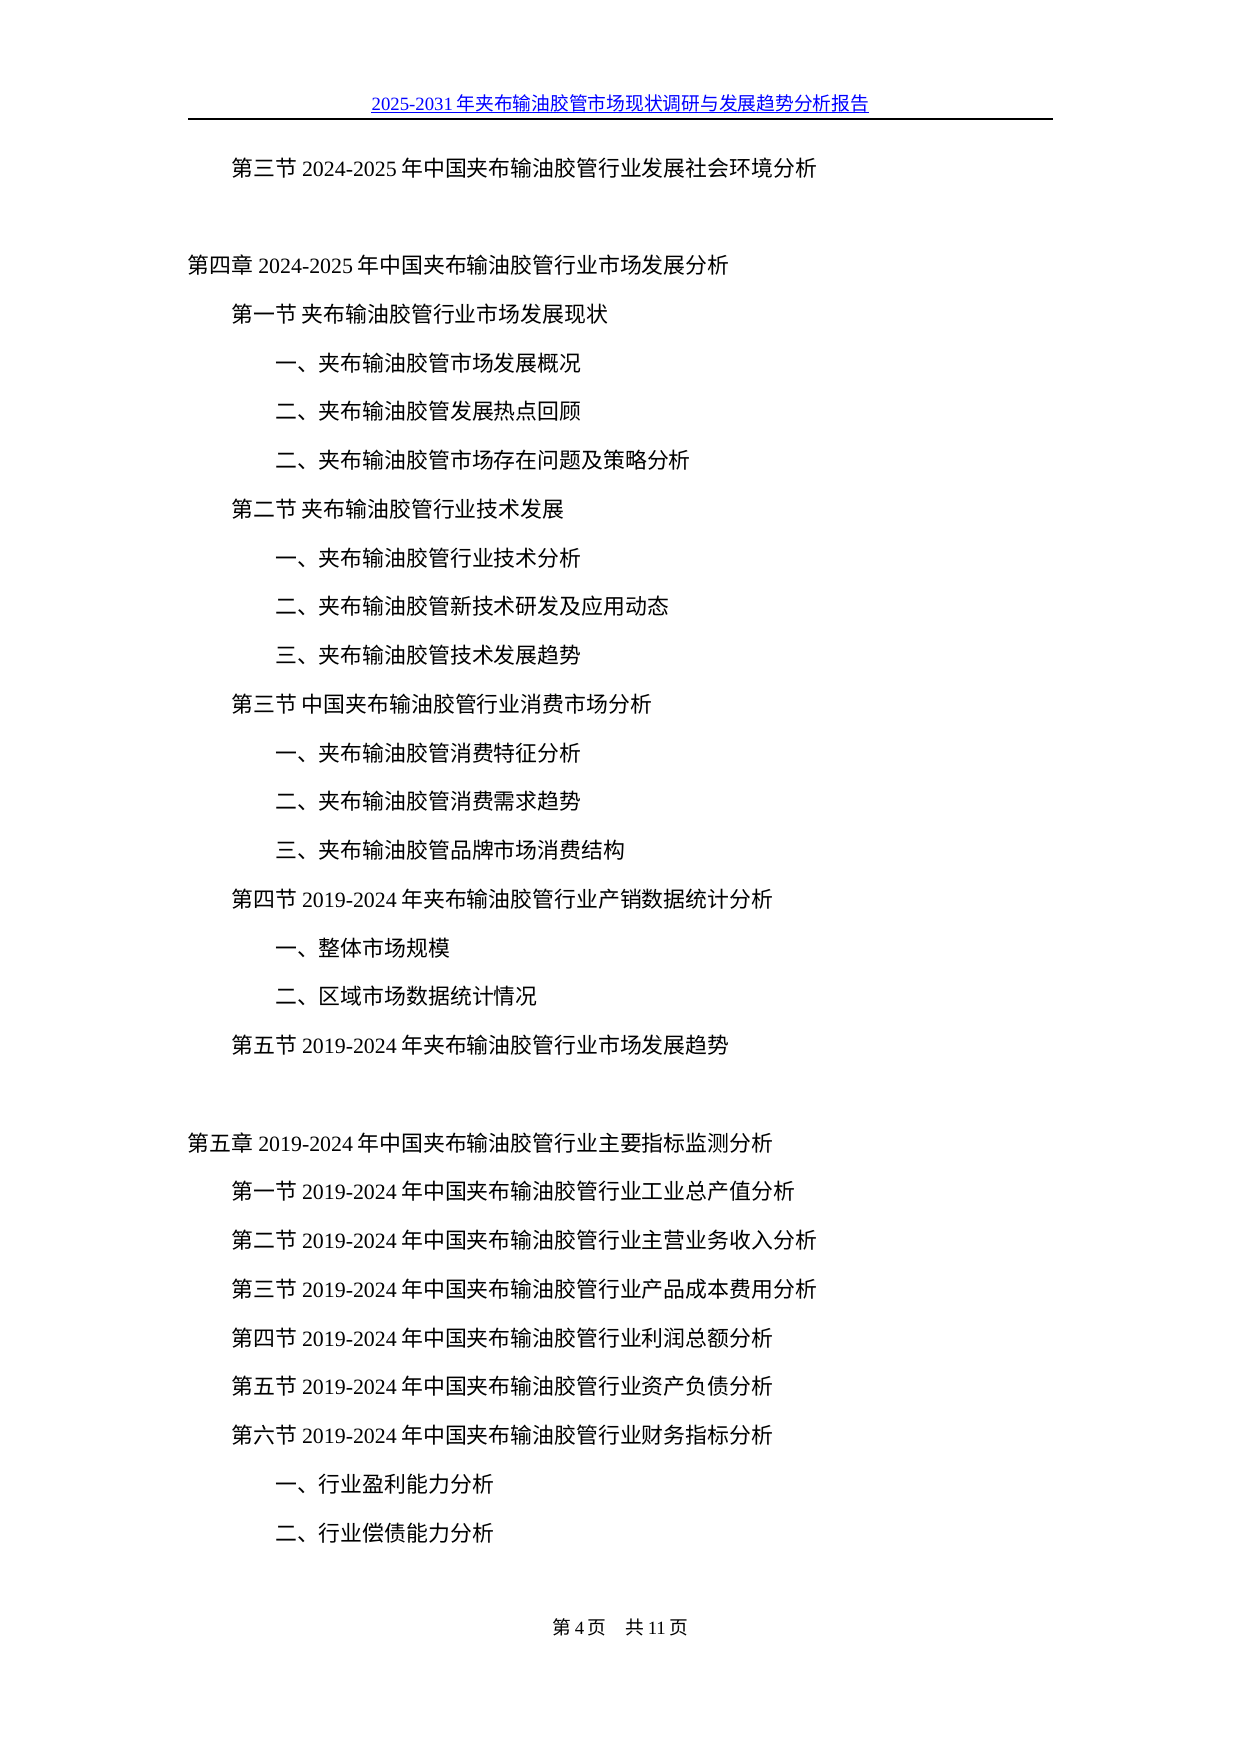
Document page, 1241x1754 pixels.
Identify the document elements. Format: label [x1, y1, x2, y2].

text [187, 150, 1053, 1548]
